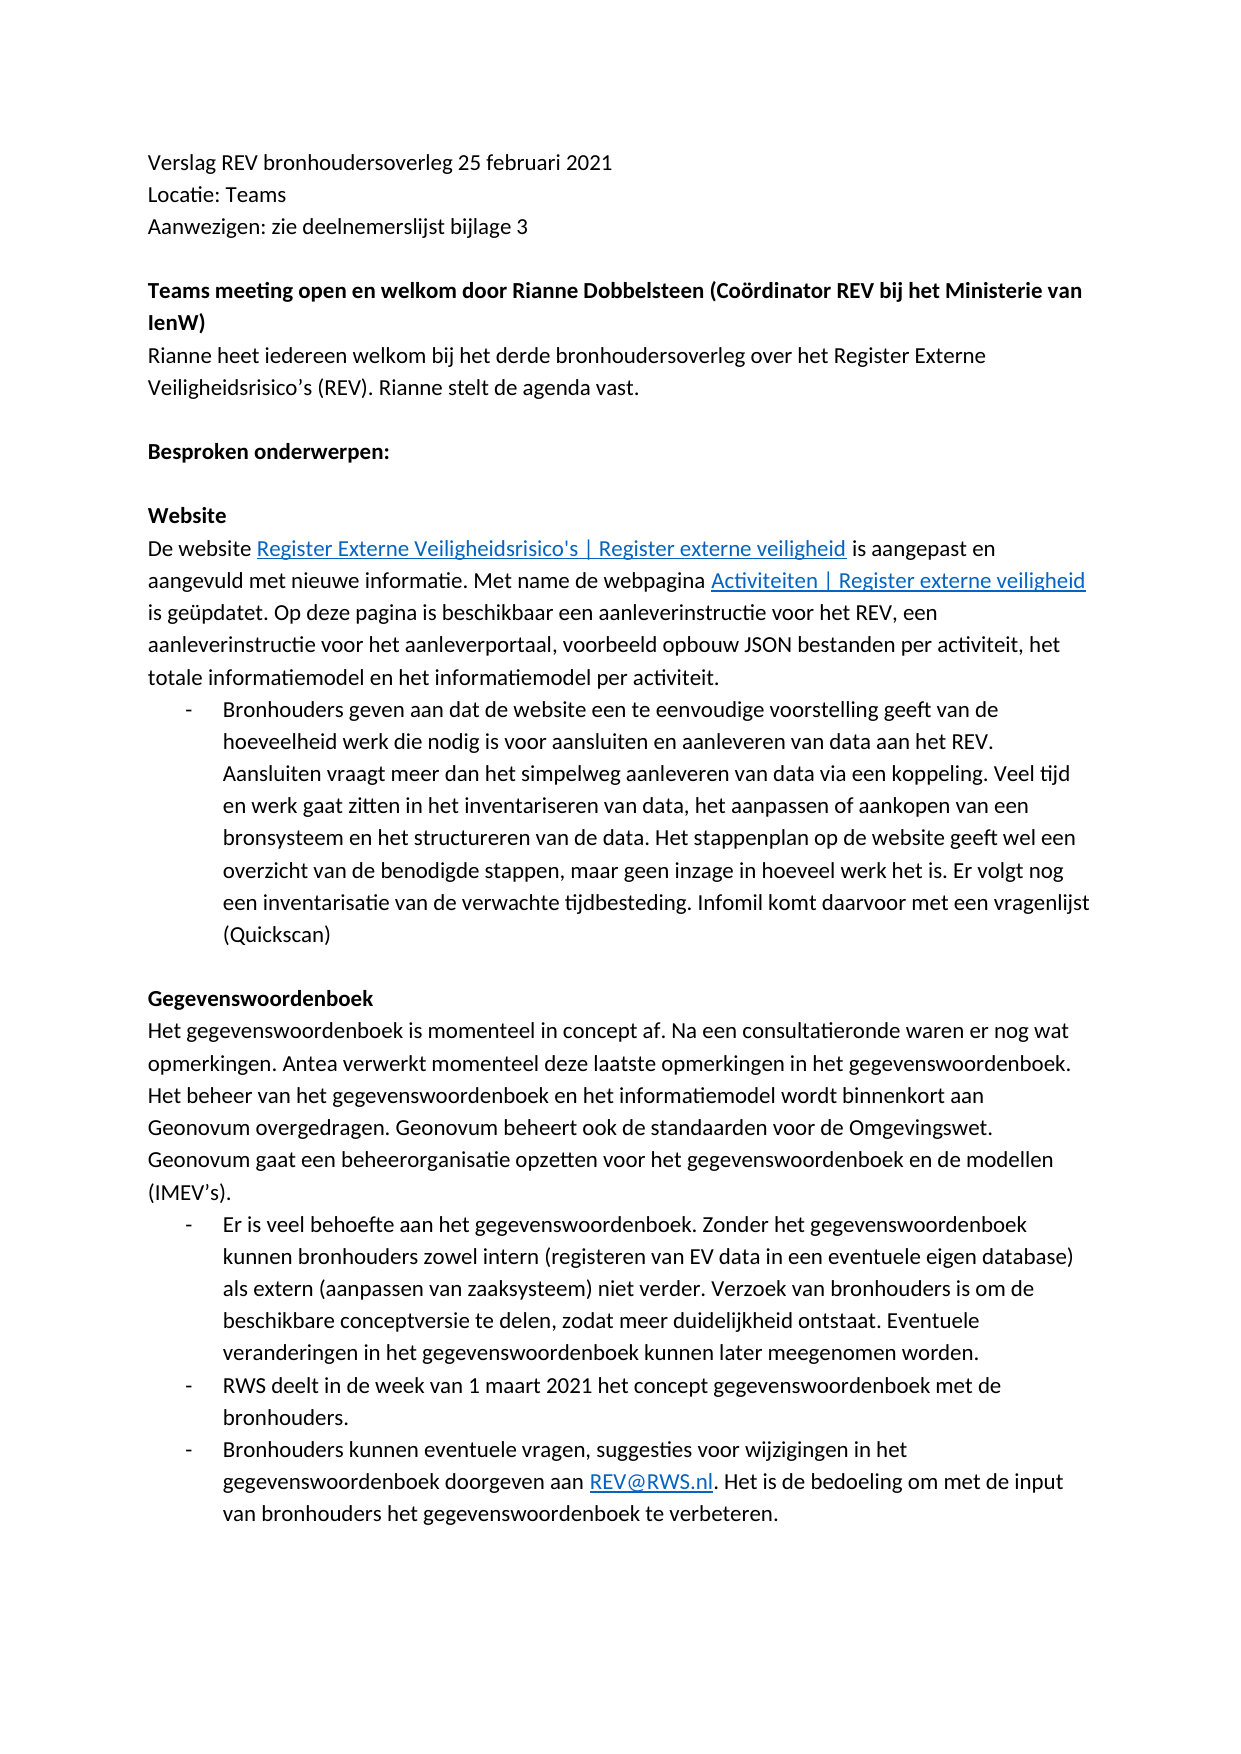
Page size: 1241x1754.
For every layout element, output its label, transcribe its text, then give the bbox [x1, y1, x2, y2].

text Website De website Register Externe Veiligheidsrisico's | Register externe veiligheid is aangepast en aangevuld met nieuwe informatie. Met name de webpagina Activiteiten | Register externe veiligheid is geüpdatet. Op deze pagina is beschikbaar een aanleverinstructie voor het REV, een aanleverinstructie voor het aanleverportaal, voorbeeld opbouw JSON bestanden per activiteit, het totale informatiemodel en het informatiemodel per activiteit. [148, 502, 1093, 691]
list Bronhouders kunnen eventuele vragen, suggesties voor wijzigingen in het gegevenswoordenboek doorgeven aan REV@RWS.nl. Het is de bedoeling om met de input van bronhouders het gegevenswoordenboek te verbeteren. [185, 1435, 1093, 1527]
text Teams meeting open en welkom door Rianne Dobbelsteen (Coördinator REV bij het Ministerie van IenW) Rianne heet iedereen welkom bij het derde bronhoudersoverleg over het Register Externe Veiligheidsrisico’s (REV). Rianne stelt de agenda vast. [148, 276, 1093, 401]
list RWS deelt in de week van 1 maart 2021 het concept gegevenswoordenboek met de bronhouders. [185, 1371, 1093, 1431]
text Verslag REV bronhoudersoverleg 25 februari 2021 Locatie: Teams Aanwezigen: zie deelnemerslijst bijlage 3 [148, 148, 1093, 240]
list Bronhouders geven aan dat de website een te eenvoudige voorstelling geeft van de hoeveelheid werk die nodig is voor aansluiten en aanleveren van data aan het REV. Aansluiten vraagt meer dan het simpelweg aanleveren van data via een koppeling. Veel tijd en werk gaat zitten in het inventariseren van data, het aanpassen of aankopen van een bronsysteem en het structureren van de data. Het stappenplan op de website geeft wel een overzicht van de benodigde stappen, maar geen inzage in hoeveel werk het is. Er volgt nog een inventarisatie van de verwachte tijdbesteding. Infomil komt daarvoor met een vragenlijst (Quickscan) [185, 695, 1093, 948]
list Er is veel behoefte aan het gegevenswoordenboek. Zonder het gegevenswoordenboek kunnen bronhouders zowel intern (registeren van EV data in een eventuele eigen database) als extern (aanpassen van zaaksysteem) niet verder. Verzoek van bronhouders is om de beschikbare conceptversie te delen, zodat meer duidelijkheid ontstaat. Eventuele veranderingen in het gegevenswoordenboek kunnen later meegenomen worden. [185, 1210, 1093, 1367]
text Gegevenswoordenboek Het gegevenswoordenboek is momenteel in concept af. Na een consultatieronde waren er nog wat opmerkingen. Antea verwerkt momenteel deze laatste opmerkingen in het gegevenswoordenboek. Het beheer van het gegevenswoordenboek en het informatiemodel wordt binnenkort aan Geonovum overgedragen. Geonovum beheert ook de standaarden voor de Omgevingswet. Geonovum gaat een beheerorganisatie opzetten voor het gegevenswoordenboek en de modellen (IMEV’s). [148, 984, 1093, 1206]
text Besproken onderwerpen: [148, 437, 1093, 465]
